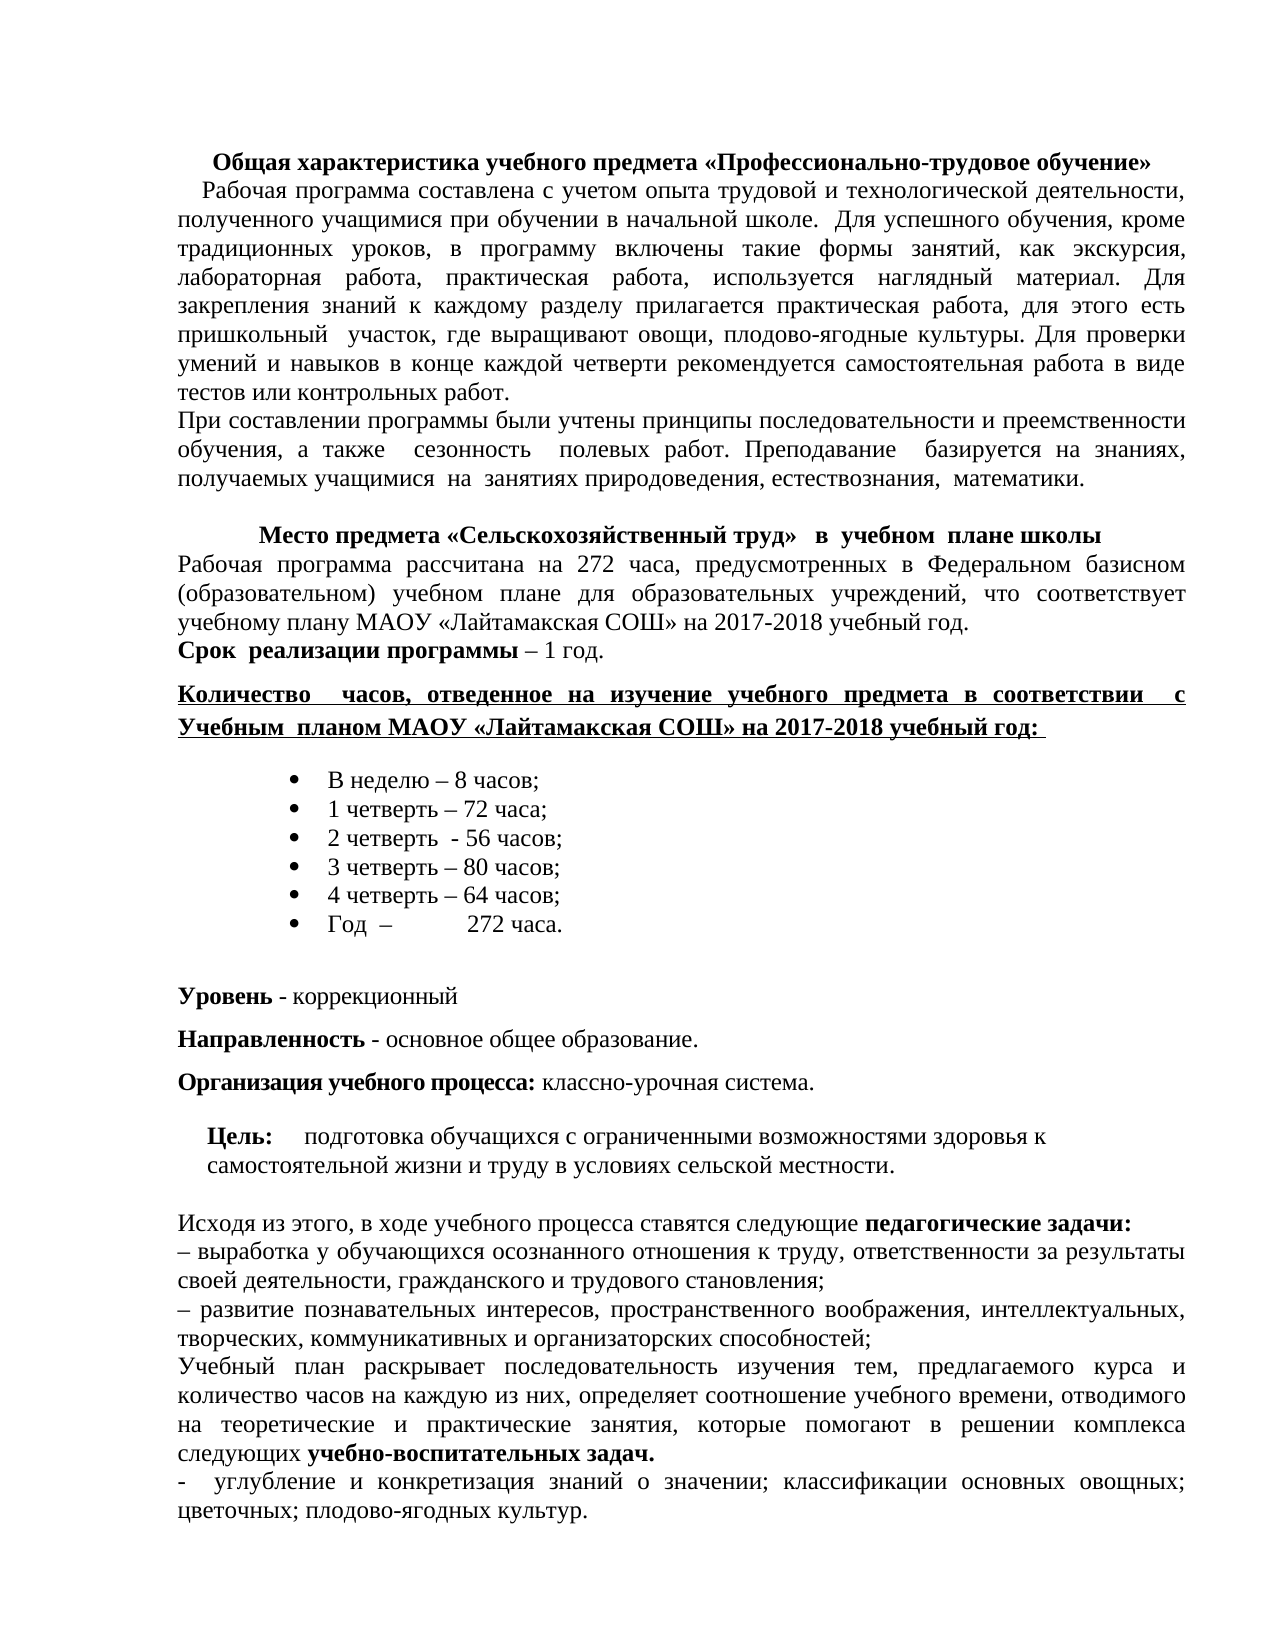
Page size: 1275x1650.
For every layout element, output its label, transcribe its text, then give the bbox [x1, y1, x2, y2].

list 1 четверть – 72 часа; [290, 794, 1186, 823]
list 3 четверть – 80 часов; [290, 852, 1186, 881]
text Учебный план раскрывает последовательность изучения тем, предлагаемого курса и количество часов на каждую из них, определяет соотношение учебного времени, отводимого на теоретические и практические занятия, которые помогают в решении комплекса следующих учебно-воспитательных задач. [177, 1351, 1186, 1466]
text - углубление и конкретизация знаний о значении; классификации основных овощных; цветочных; плодово-ягодных культур. [177, 1466, 1186, 1524]
text Организация учебного процесса: классно-урочная система. [177, 1067, 1186, 1096]
text – развитие познавательных интересов, пространственного воображения, интеллектуальных, творческих, коммуникативных и организаторских способностей; [177, 1294, 1186, 1351]
text Уровень - коррекционный [177, 981, 1186, 1010]
list В неделю – 8 часов; [290, 766, 1186, 794]
text – выработка у обучающихся осознанного отношения к труду, ответственности за результаты своей деятельности, гражданского и трудового становления; [177, 1236, 1186, 1294]
text Направленность - основное общее образование. [177, 1024, 1186, 1053]
text Срок реализации программы – 1 год. [177, 636, 1186, 664]
text Исходя из этого, в ходе учебного процесса ставятся следующие педагогические задачи: [177, 1208, 1186, 1236]
text Количество часов, отведенное на изучение учебного предмета в соответствии с Учебным планом МАОУ «Лайтамакская СОШ» на 2017-2018 учебный год: [177, 705, 1186, 741]
text Общая характеристика учебного предмета «Профессионально-трудовое обучение» [177, 147, 1186, 176]
list 2 четверть - 56 часов; [290, 823, 1186, 852]
text Рабочая программа рассчитана на 272 часа, предусмотренных в Федеральном базисном (образовательном) учебном плане для образовательных учреждений, что соответствует учебному плану МАОУ «Лайтамакская СОШ» на 2017-2018 учебный год. [177, 549, 1186, 636]
text Место предмета «Сельскохозяйственный труд» в учебном плане школы [177, 521, 1186, 549]
text Цель: подготовка обучащихся с ограниченными возможностями здоровья к самостоятельной жизни и труду в условиях сельской местности. [207, 1121, 1186, 1179]
list Год – 272 часа. [290, 909, 1186, 938]
text Рабочая программа составлена с учетом опыта трудовой и технологической деятельности, полученного учащимися при обучении в начальной школе. Для успешного обучения, кроме традиционных уроков, в программу включены такие формы занятий, как экскурсия, лабораторная работа, практическая работа, используется наглядный материал. Для закрепления знаний к каждому разделу прилагается практическая работа, для этого есть пришкольный участок, где выращивают овощи, плодово-ягодные культуры. Для проверки умений и навыков в конце каждой четверти рекомендуется самостоятельная работа в виде тестов или контрольных работ. [177, 176, 1186, 406]
text При составлении программы были учтены принципы последовательности и преемственности обучения, а также сезонность полевых работ. Преподавание базируется на знаниях, получаемых учащимися на занятиях природоведения, естествознания, математики. [177, 406, 1186, 492]
text Количество часов, отведенное на изучение учебного предмета в соответствии с Учебным планом МАОУ «Лайтамакская СОШ» на 2017-2018 учебный год: [177, 679, 1186, 704]
list 4 четверть – 64 часов; [290, 881, 1186, 909]
